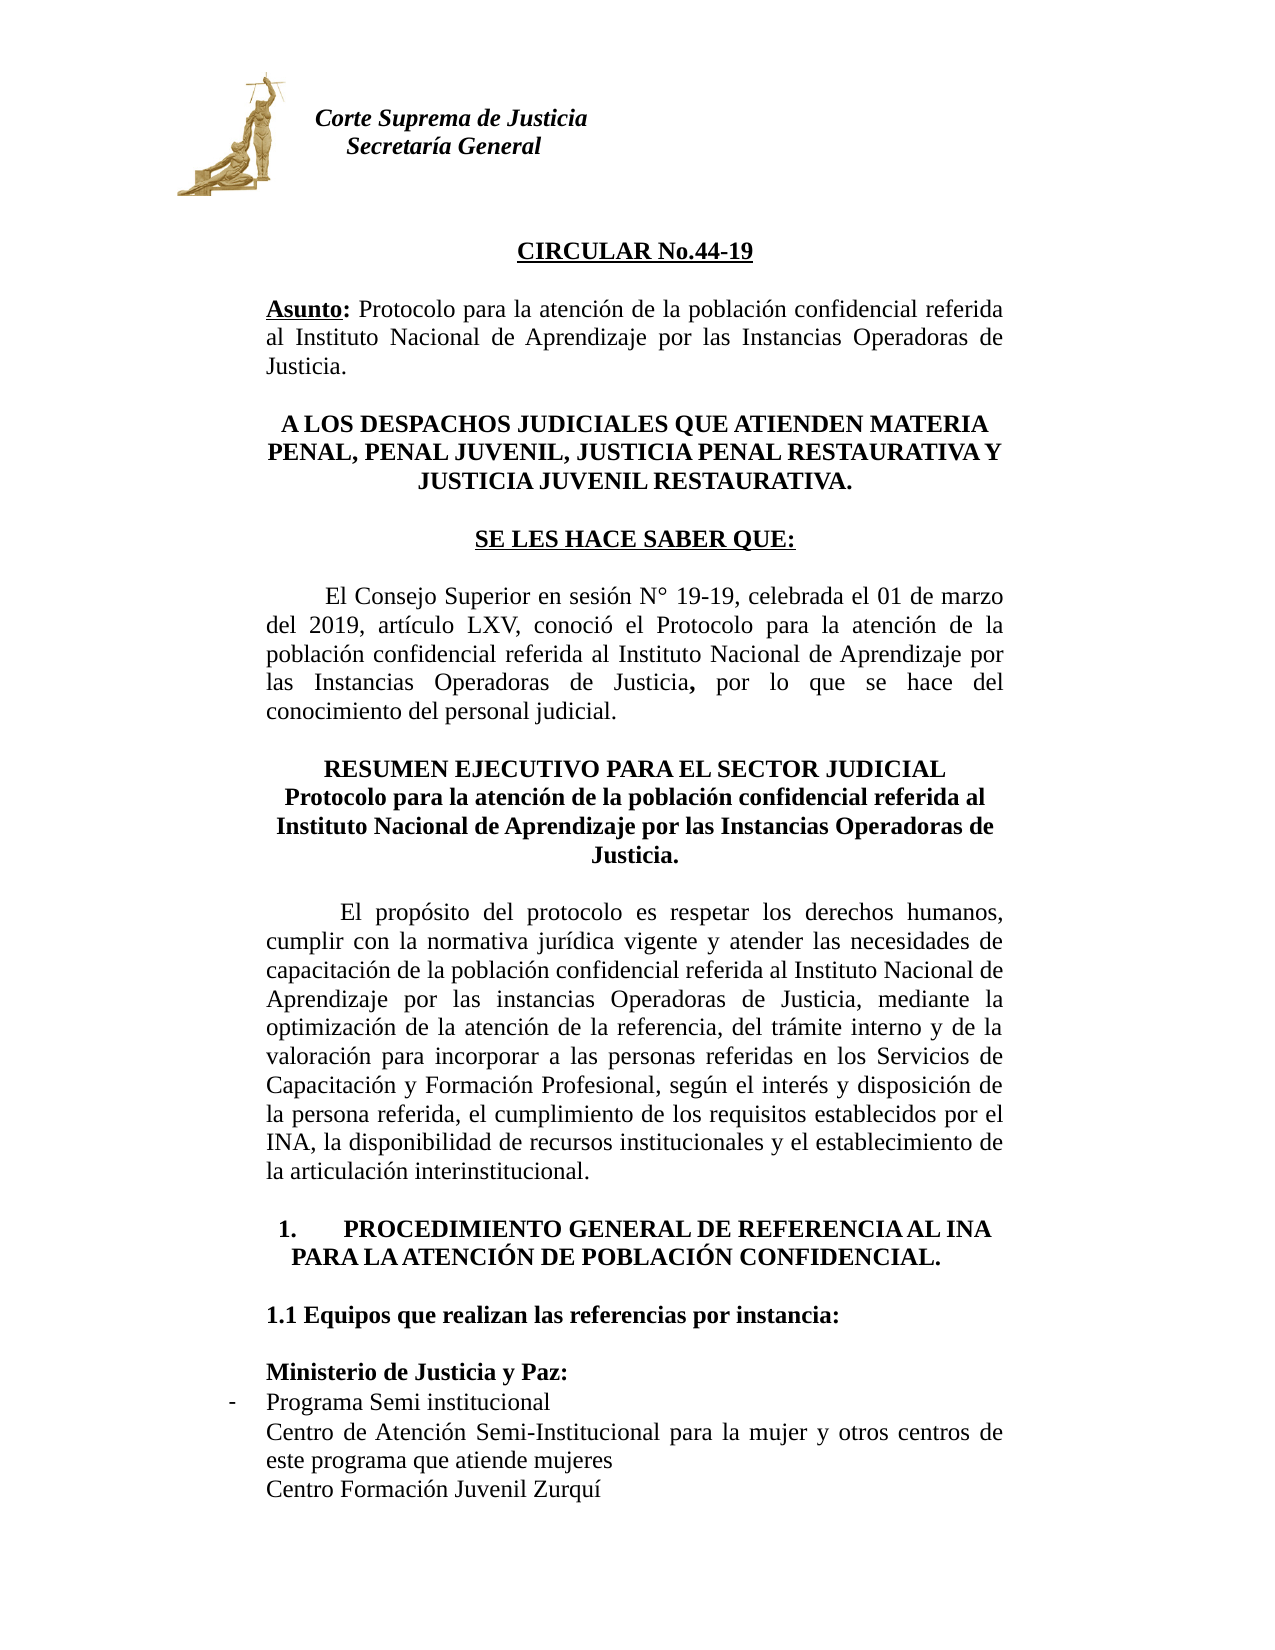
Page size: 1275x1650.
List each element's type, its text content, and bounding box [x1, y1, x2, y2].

text Asunto: Protocolo para la atención de la población confidencial referida al Instituto Nacional de Aprendizaje por las Instancias Operadoras de Justicia. [266, 294, 1004, 380]
text RESUMEN EJECUTIVO PARA EL SECTOR JUDICIAL [266, 754, 1004, 782]
text Protocolo para la atención de la población confidencial referida al Instituto Nacional de Aprendizaje por las Instancias Operadoras de Justicia. [266, 782, 1004, 869]
text 1.1 Equipos que realizan las referencias por instancia: [266, 1300, 1004, 1329]
text A LOS DESPACHOS JUDICIALES QUE ATIENDEN MATERIA PENAL, PENAL JUVENIL, JUSTICIA PENAL RESTAURATIVA Y JUSTICIA JUVENIL RESTAURATIVA. [266, 409, 1004, 495]
text El Consejo Superior en sesión N° 19-19, celebrada el 01 de marzo del 2019, artículo LXV, conoció el Protocolo para la atención de la población confidencial referida al Instituto Nacional de Aprendizaje por las Instancias Operadoras de Justicia, por lo que se hace del conocimiento del personal judicial. [266, 581, 1004, 725]
list PROCEDIMIENTO GENERAL DE REFERENCIA AL INA PARA LA ATENCIÓN DE POBLACIÓN CONFIDENCIAL. [228, 1214, 1004, 1271]
text Centro de Atención Semi-Institucional para la mujer y otros centros de este programa que atiende mujeres [266, 1417, 1004, 1474]
text CIRCULAR No.44-19 [266, 236, 1004, 265]
text El propósito del protocolo es respetar los derechos humanos, cumplir con la normativa jurídica vigente y atender las necesidades de capacitación de la población confidencial referida al Instituto Nacional de Aprendizaje por las instancias Operadoras de Justicia, mediante la optimización de la atención de la referencia, del trámite interno y de la valoración para incorporar a las personas referidas en los Servicios de Capacitación y Formación Profesional, según el interés y disposición de la persona referida, el cumplimiento de los requisitos establecidos por el INA, la disponibilidad de recursos institucionales y el establecimiento de la articulación interinstitucional. [266, 897, 1004, 1185]
text Ministerio de Justicia y Paz: [266, 1357, 1004, 1386]
text Centro Formación Juvenil Zurquí [266, 1474, 1004, 1503]
text SE LES HACE SABER QUE: [266, 524, 1004, 552]
list Programa Semi institucional [228, 1386, 1004, 1417]
picture [177, 72, 287, 196]
